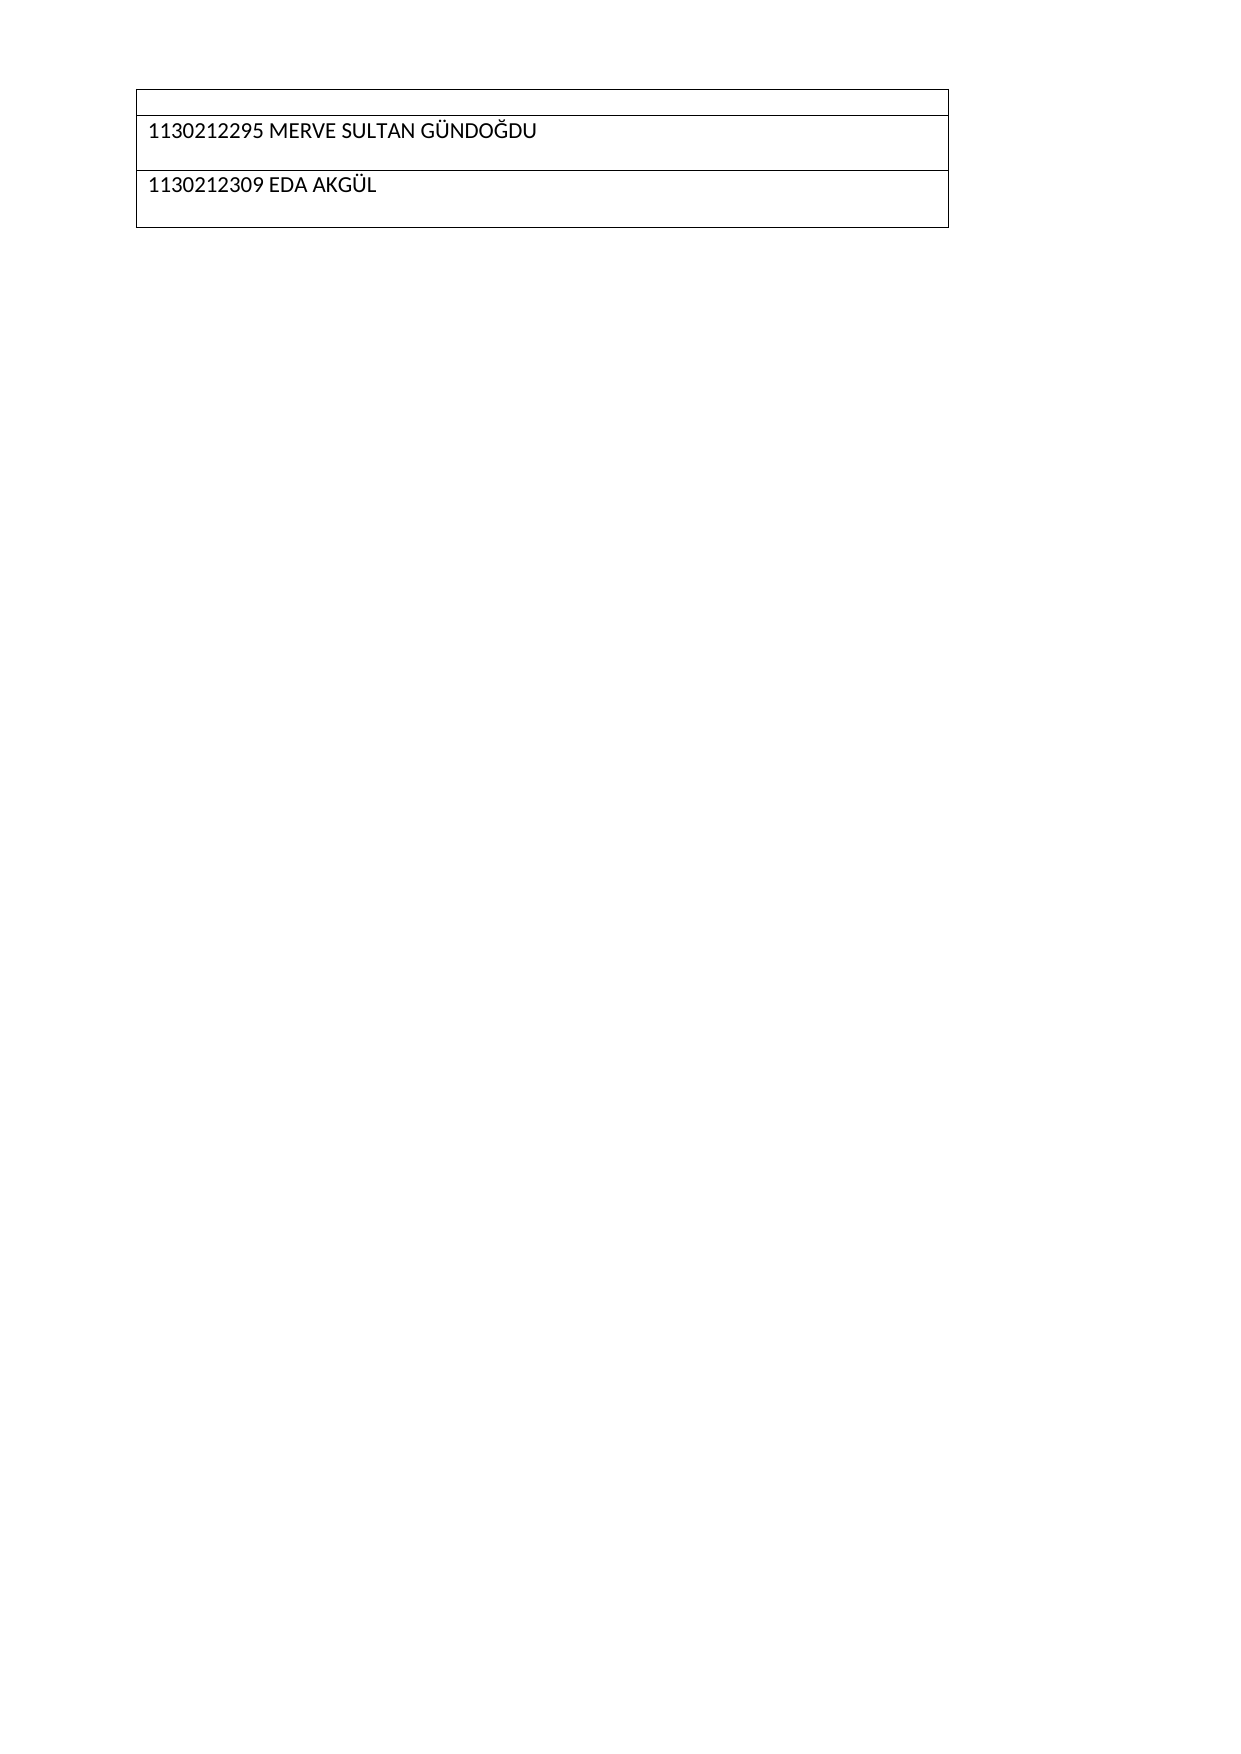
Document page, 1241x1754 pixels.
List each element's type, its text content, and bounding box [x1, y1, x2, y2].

table_cell 1130212309 EDA AKGÜL [137, 171, 948, 227]
table_cell 1130212295 MERVE SULTAN GÜNDOĞDU [137, 116, 948, 169]
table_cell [137, 90, 948, 115]
